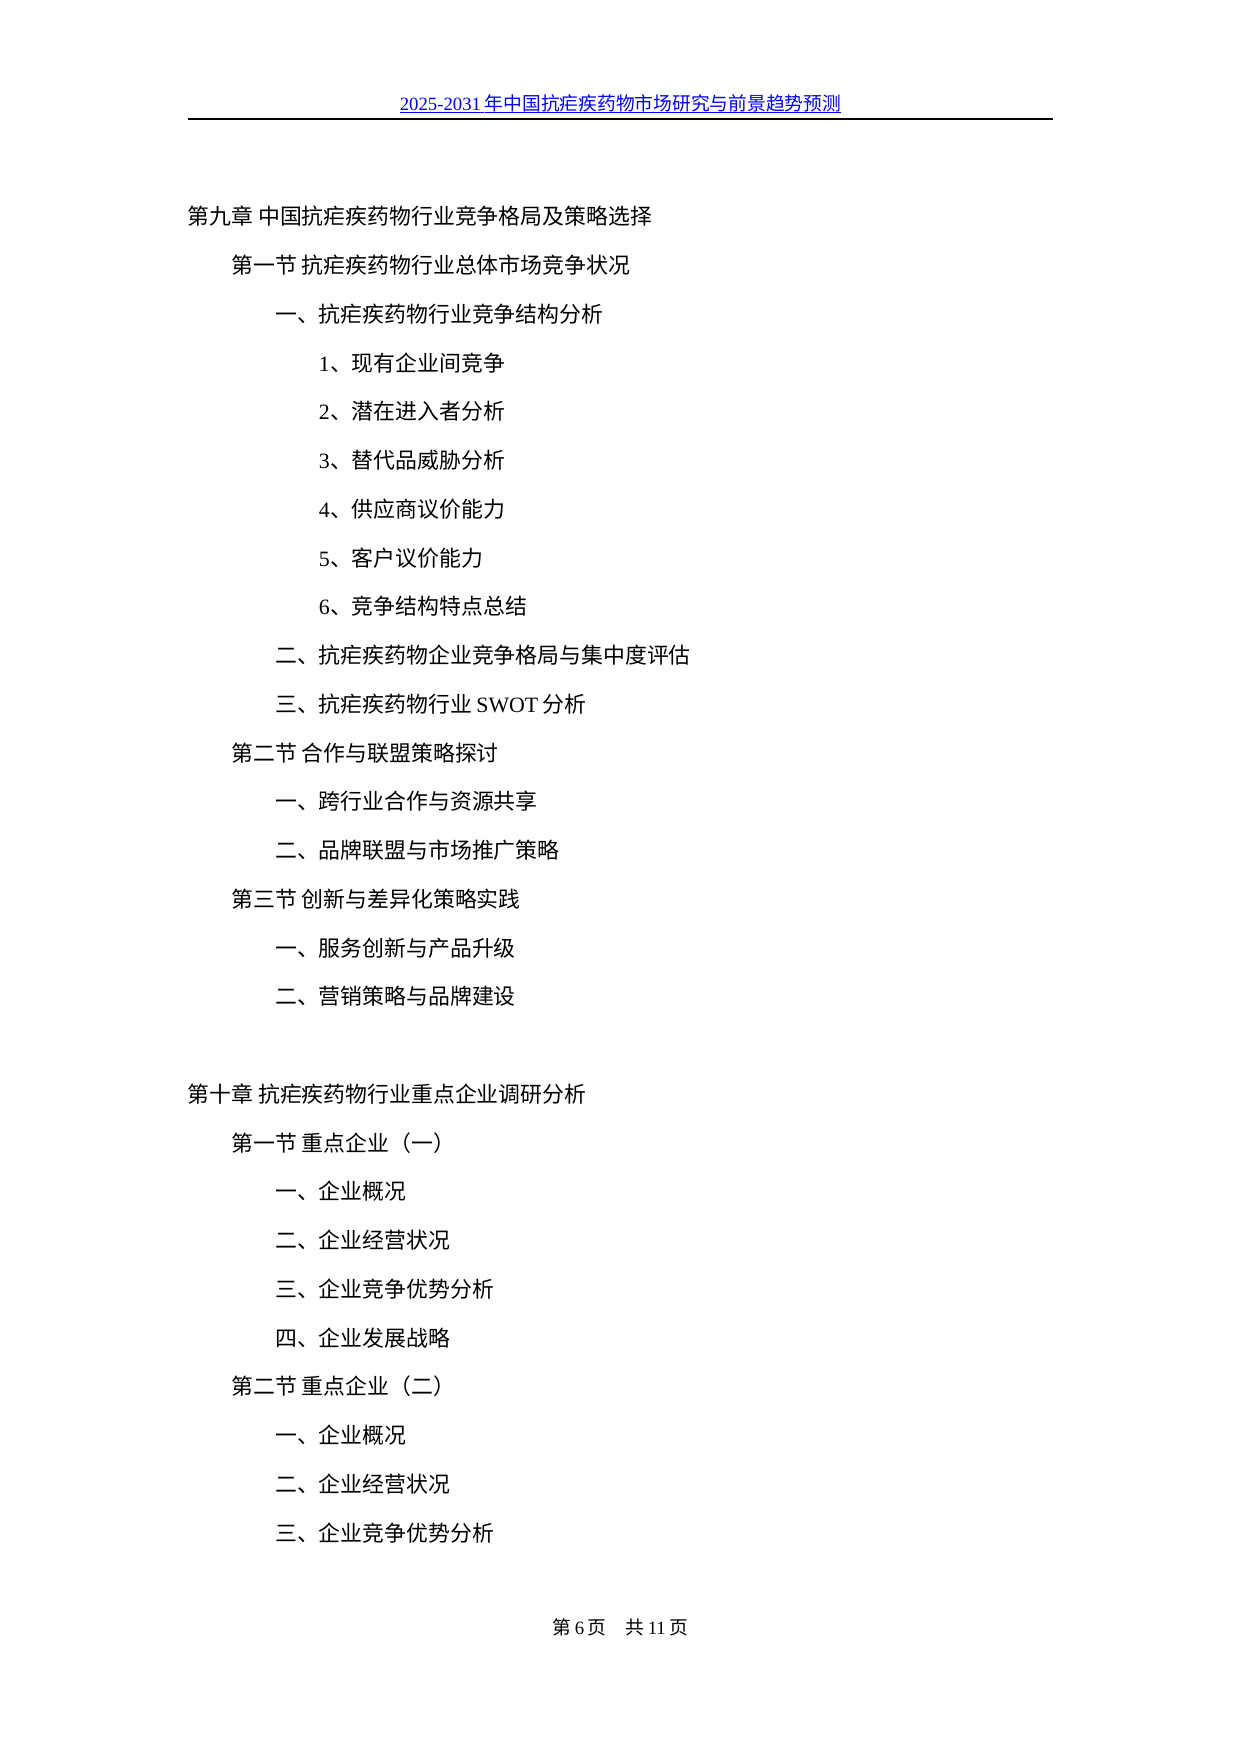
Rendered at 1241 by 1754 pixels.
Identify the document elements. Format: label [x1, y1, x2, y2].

text [187, 150, 1053, 1548]
